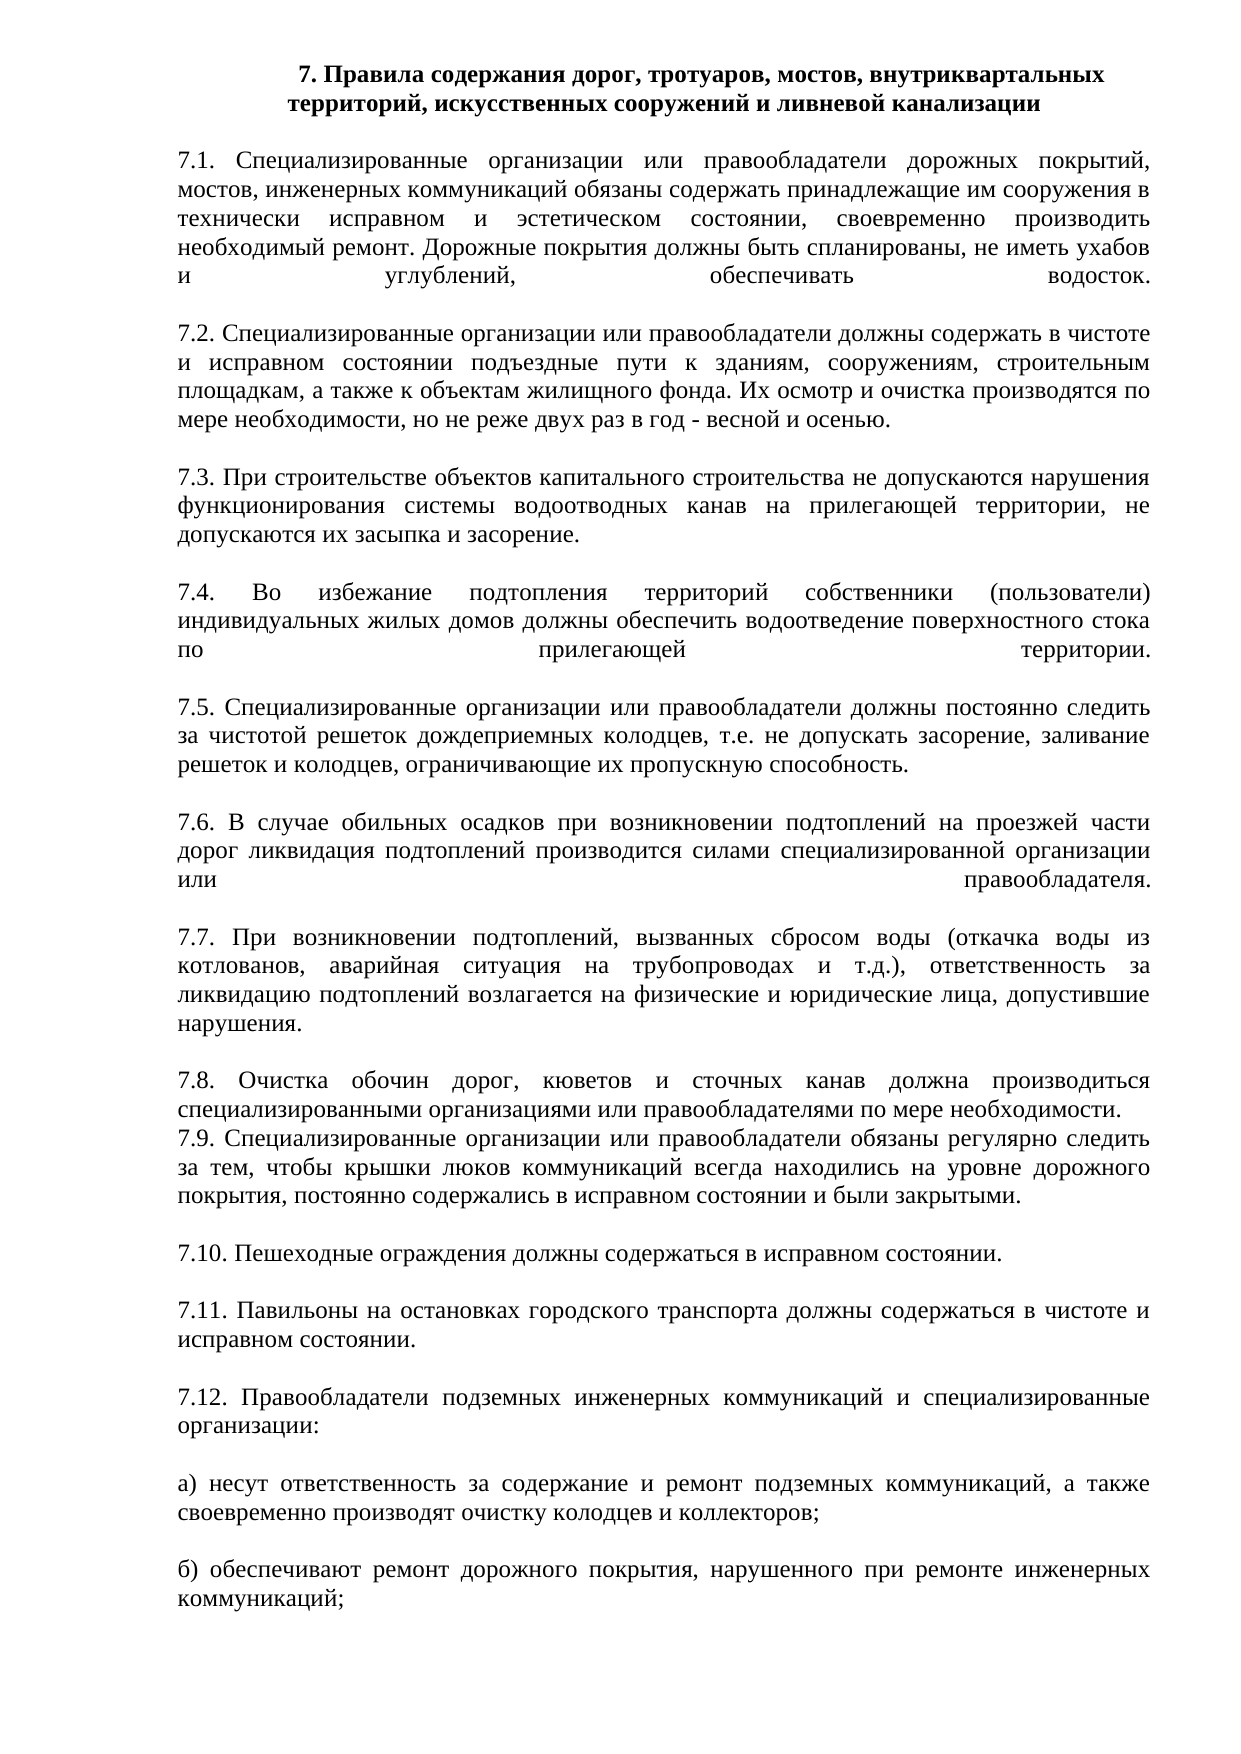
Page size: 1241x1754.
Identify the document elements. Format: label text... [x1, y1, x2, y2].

text 7.6. В случае обильных осадков при возникновении подтоплений на проезжей части дорог ликвидация подтоплений производится силами специализированной организации или правообладателя. 7.7. При возникновении подтоплений, вызванных сбросом воды (откачка воды из котлованов, аварийная ситуация на трубопроводах и т.д.), ответственность за ликвидацию подтоплений возлагается на физические и юридические лица, допустившие нарушения. [177, 778, 1152, 1037]
text 7.1. Специализированные организации или правообладатели дорожных покрытий, мостов, инженерных коммуникаций обязаны содержать принадлежащие им сооружения в технически исправном и эстетическом состоянии, своевременно производить необходимый ремонт. Дорожные покрытия должны быть спланированы, не иметь ухабов и углублений, обеспечивать водосток. 7.2. Специализированные организации или правообладатели должны содержать в чистоте и исправном состоянии подъездные пути к зданиям, сооружениям, строительным площадкам, а также к объектам жилищного фонда. Их осмотр и очистка производятся по мере необходимости, но не реже двух раз в год - весной и осенью. [177, 117, 1152, 433]
text 7.11. Павильоны на остановках городского транспорта должны содержаться в чистоте и исправном состоянии. [177, 1267, 1152, 1353]
text 7.12. Правообладатели подземных инженерных коммуникаций и специализированные организации: а) несут ответственность за содержание и ремонт подземных коммуникаций, а также своевременно производят очистку колодцев и коллекторов; [177, 1353, 1152, 1525]
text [177, 1525, 1152, 1612]
text 7.4. Во избежание подтопления территорий собственники (пользователи) индивидуальных жилых домов должны обеспечить водоотведение поверхностного стока по прилегающей территории. 7.5. Специализированные организации или правообладатели должны постоянно следить за чистотой решеток дождеприемных колодцев, т.е. не допускать засорение, заливание решеток и колодцев, ограничивающие их пропускную способность. [177, 548, 1152, 778]
text 7.9. Специализированные организации или правообладатели обязаны регулярно следить за тем, чтобы крышки люков коммуникаций всегда находились на уровне дорожного покрытия, постоянно содержались в исправном состоянии и были закрытыми. [177, 1123, 1152, 1209]
text 7.8. Очистка обочин дорог, кюветов и сточных канав должна производиться специализированными организациями или правообладателями по мере необходимости. [177, 1037, 1152, 1123]
text 7. Правила содержания дорог, тротуаров, мостов, внутриквартальных территорий, искусственных сооружений и ливневой канализации [177, 59, 1152, 117]
text 7.10. Пешеходные ограждения должны содержаться в исправном состоянии. [177, 1209, 1152, 1267]
text 7.3. При строительстве объектов капитального строительства не допускаются нарушения функционирования системы водоотводных канав на прилегающей территории, не допускаются их засыпка и засорение. [177, 433, 1152, 548]
